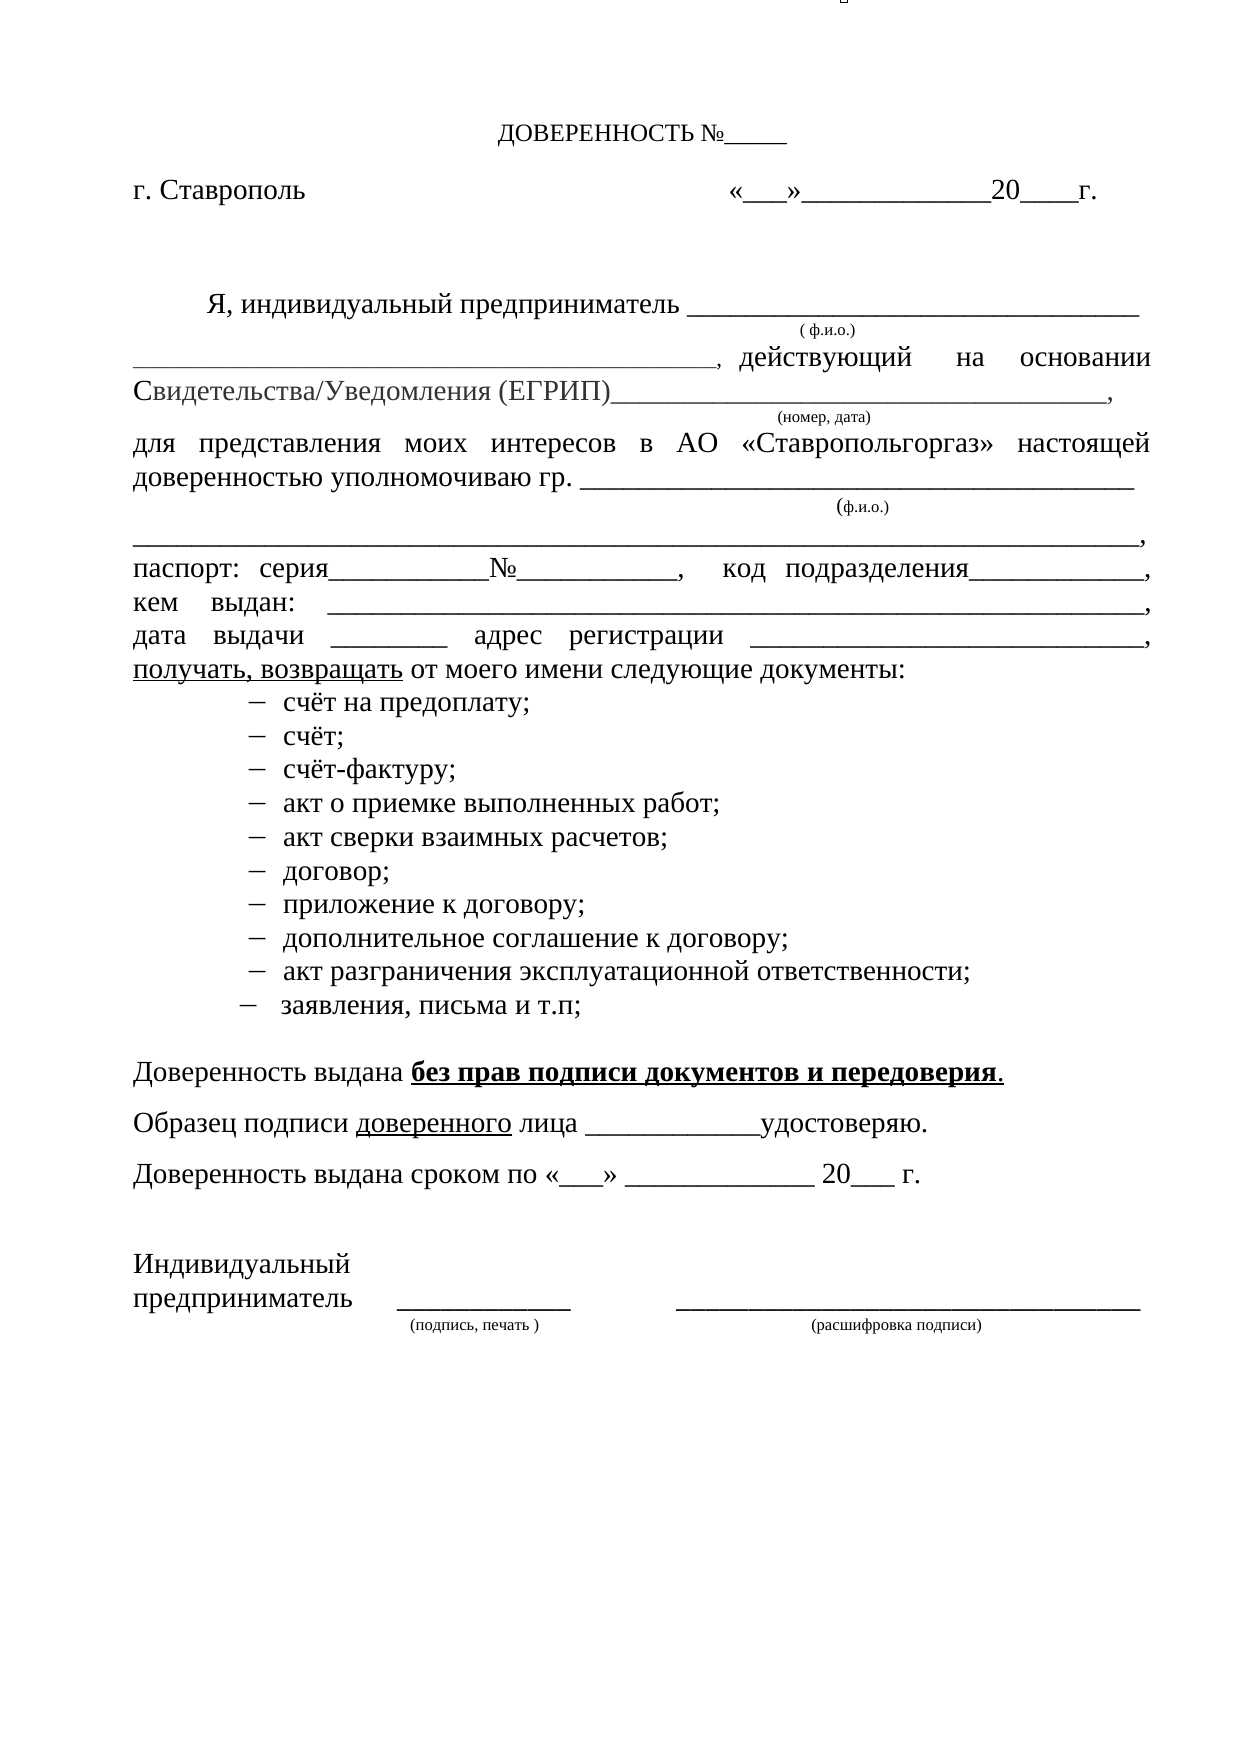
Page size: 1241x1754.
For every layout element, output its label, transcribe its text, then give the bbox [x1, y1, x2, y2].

text (номер, дата) [133, 406, 1152, 426]
text (подпись, печать ) (расшифровка подписи) [133, 1315, 1152, 1334]
text ______________________________________________________________________, действующий на основании Свидетельства/Уведомления (ЕГРИП)__________________________________, [133, 339, 1152, 406]
text _____________________________________________________________________,паспорт: серия___________№___________, код подразделения____________, кем выдан: ________________________________________________________, дата выдачи ________ адрес регистрации ___________________________, получать, возвращать от моего имени следующие документы: [133, 517, 1152, 684]
list акт сверки взаимных расчетов; [245, 819, 1152, 853]
text г. Ставрополь «___»_____________20____г. [133, 172, 1152, 206]
list акт разграничения эксплуатационной ответственности; [245, 953, 1152, 987]
text Я, индивидуальный предприниматель _______________________________ [133, 287, 1152, 320]
text Образец подписи доверенного лица ____________удостоверяю. [133, 1105, 1152, 1139]
list счёт на предоплату; [245, 684, 1152, 718]
text (ф.и.о.) [133, 493, 1152, 517]
list акт о приемке выполненных работ; [245, 785, 1152, 819]
list заявления, письма и т.п; [133, 987, 1152, 1021]
list приложение к договору; [245, 886, 1152, 920]
text Индивидуальный [133, 1246, 1152, 1279]
text предприниматель ____________ ________________________________ [133, 1279, 1152, 1315]
list дополнительное соглашение к договору; [245, 920, 1152, 953]
list счёт-фактуру; [245, 752, 1152, 785]
text Доверенность выдана без прав подписи документов и передоверия. [133, 1054, 1152, 1088]
text Доверенность выдана сроком по «___» _____________ 20___ г. [133, 1156, 1152, 1190]
list счёт; [245, 718, 1152, 752]
text ( ф.и.о.) [133, 320, 1152, 339]
text ДОВЕРЕННОСТЬ №_____ [133, 118, 1152, 147]
list договор; [245, 853, 1152, 886]
text для представления моих интересов в АО «Ставропольгоргаз» настоящей доверенностью уполномочиваю гр. ______________________________________ [133, 426, 1152, 493]
